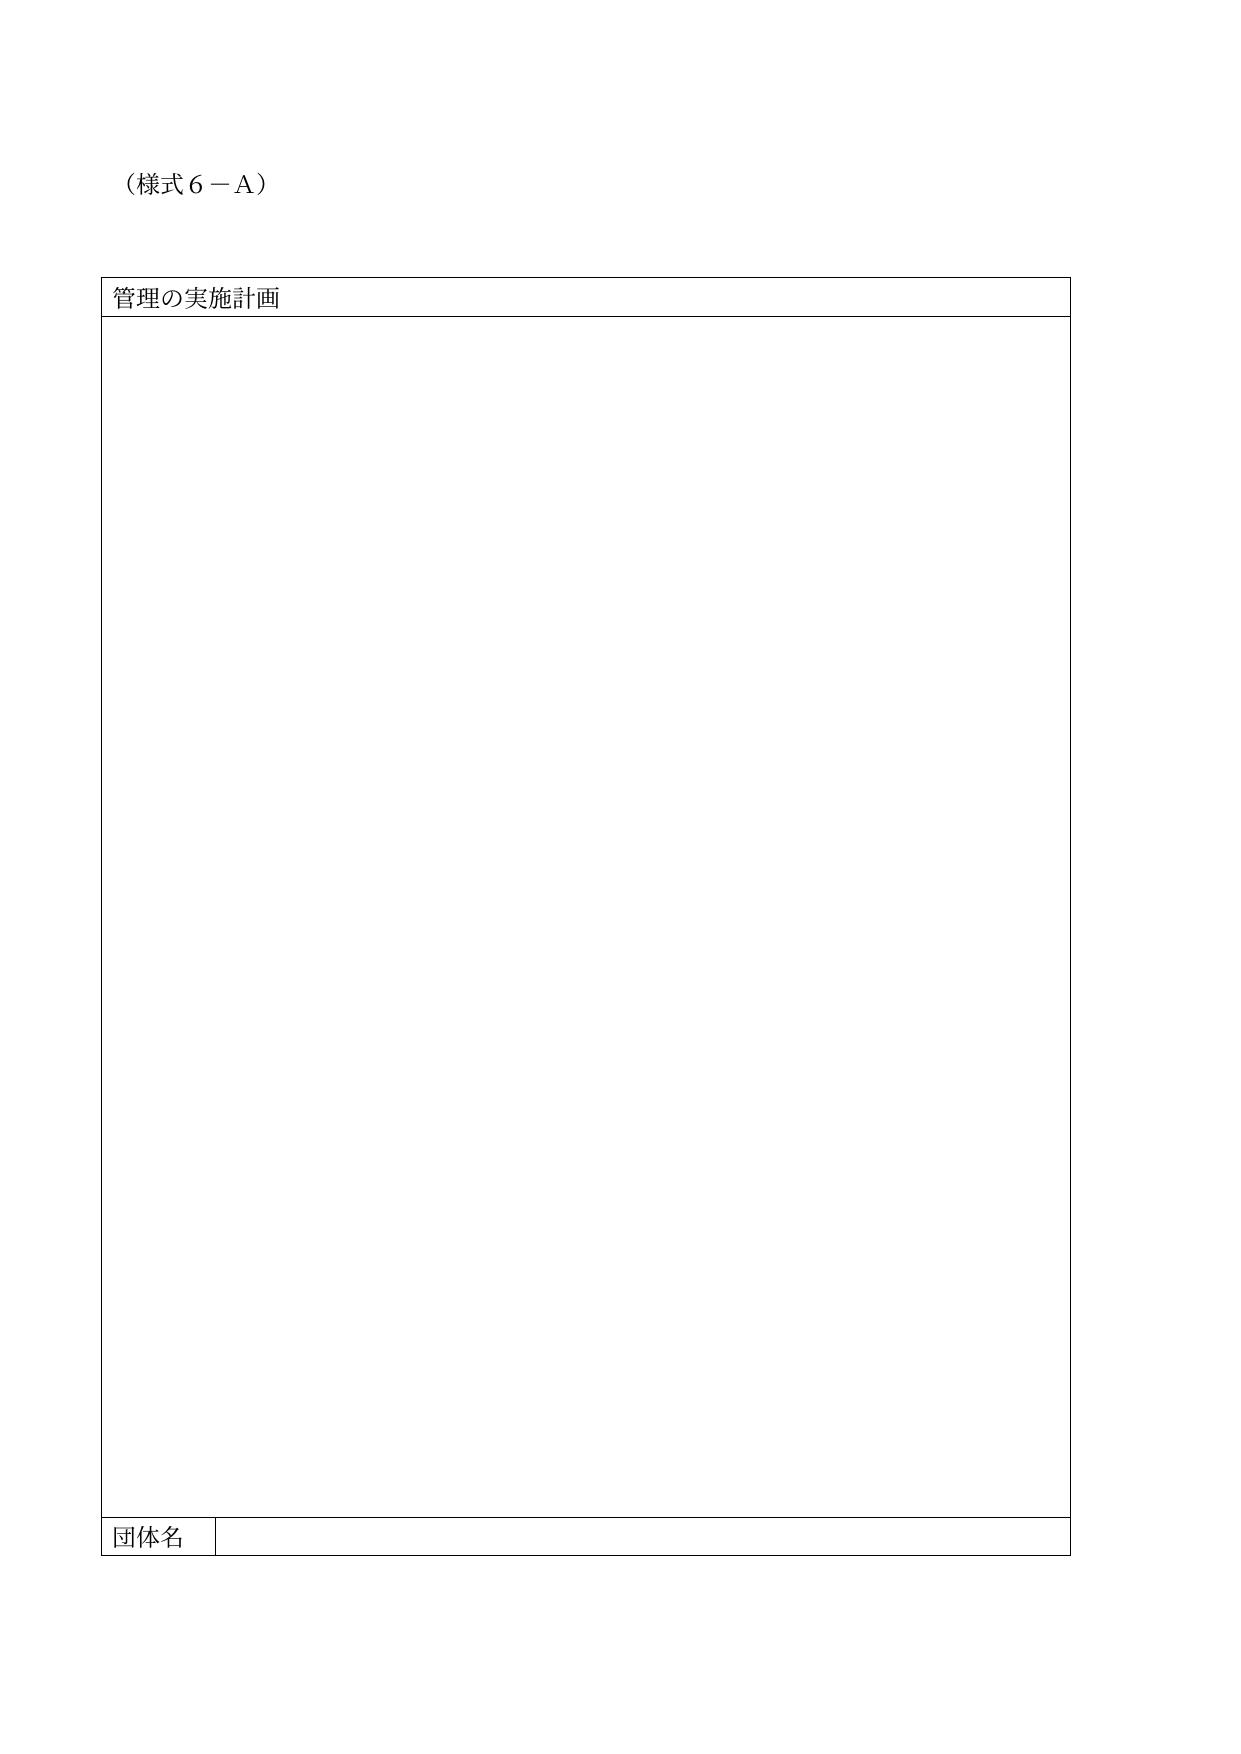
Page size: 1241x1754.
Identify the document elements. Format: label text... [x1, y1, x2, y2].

table_cell [102, 317, 1070, 1517]
table_cell [216, 1518, 1070, 1555]
table_header 管理の実施計画 [102, 278, 1070, 316]
table_cell 団体名 [102, 1518, 215, 1555]
text （様式６－Ａ） [112, 164, 1128, 202]
